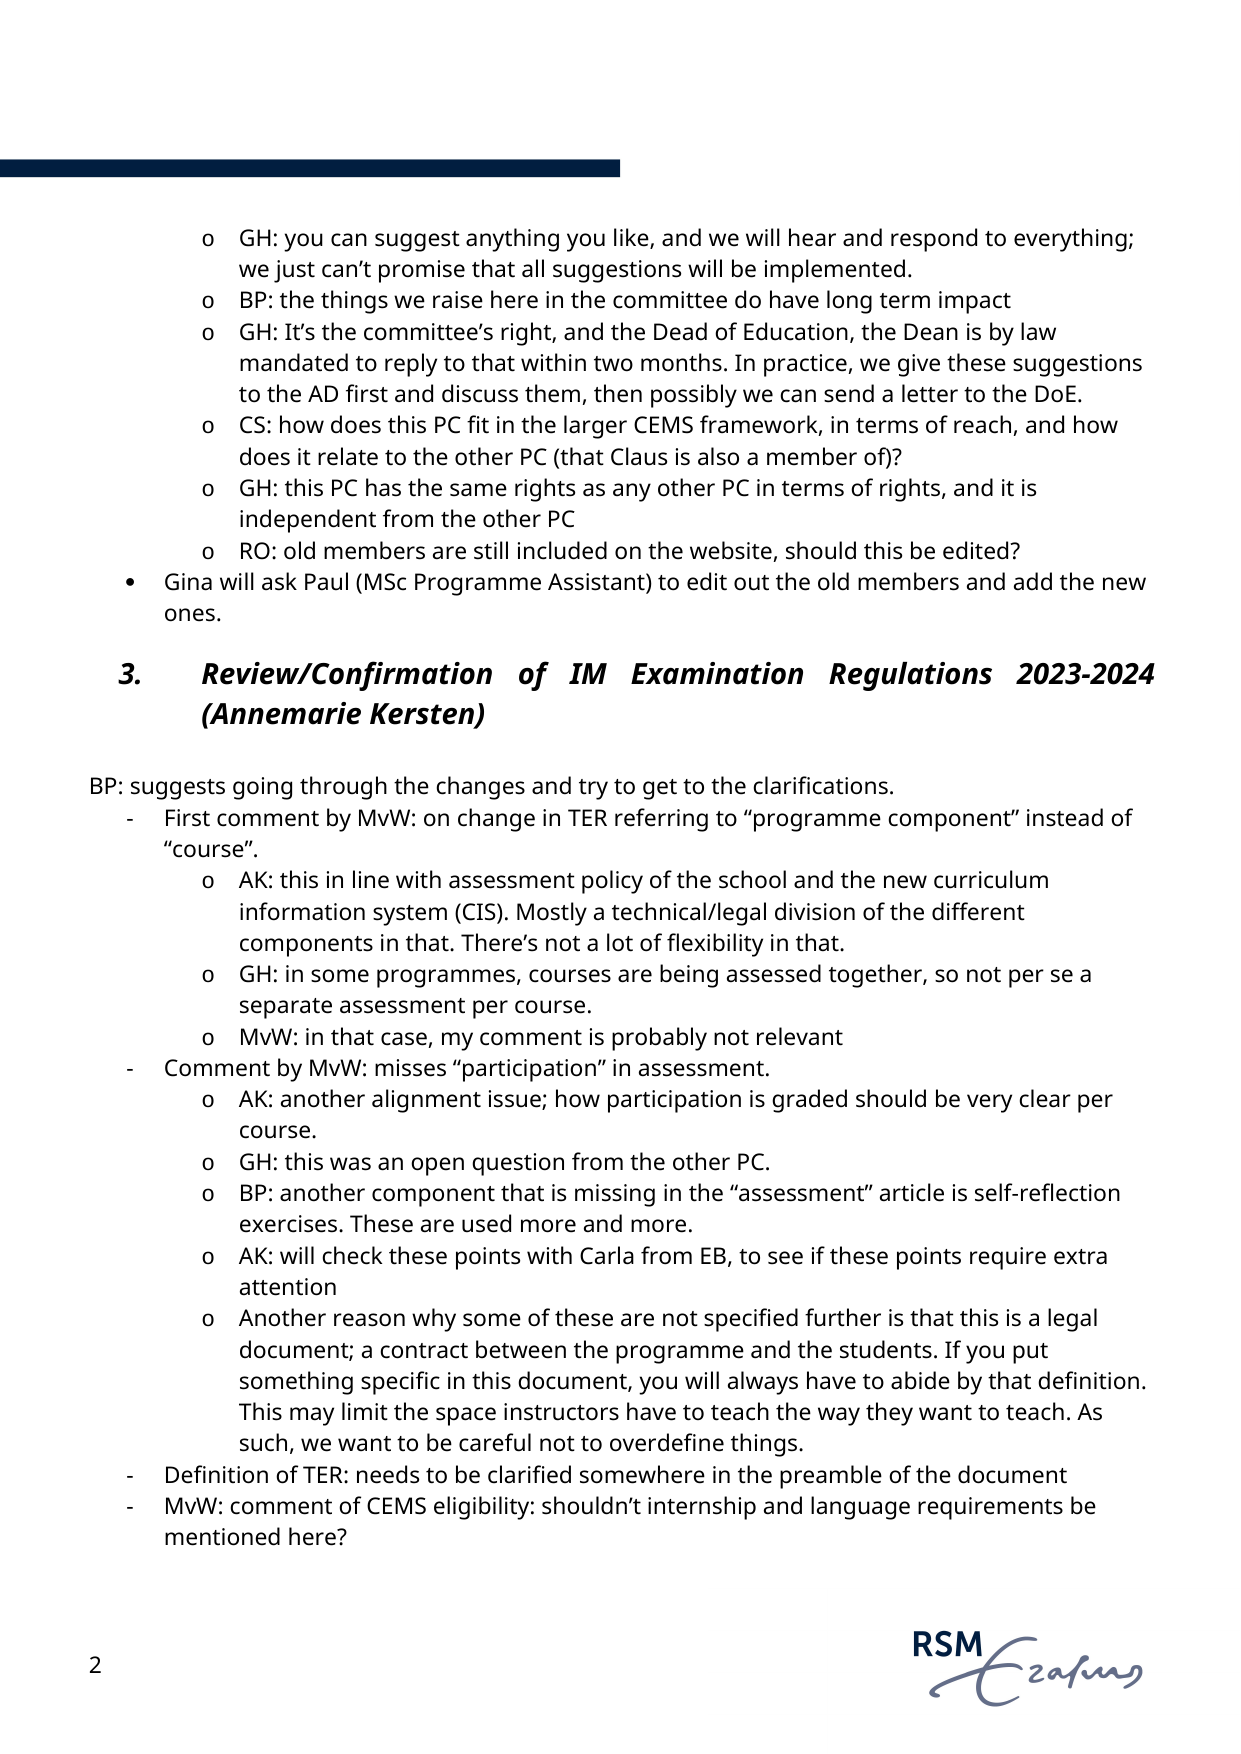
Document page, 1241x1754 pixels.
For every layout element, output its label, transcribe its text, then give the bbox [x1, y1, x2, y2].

list AK: another alignment issue; how participation is graded should be very clear per course. [201, 1083, 1159, 1146]
list AK: will check these points with Carla from EB, to see if these points require extra attention [201, 1240, 1159, 1302]
picture [0, 130, 1240, 206]
picture [708, 1588, 1240, 1754]
list BP: the things we raise here in the committee do have long term impact [201, 284, 1159, 316]
list GH: in some programmes, courses are being assessed together, so not per se a separate assessment per course. [201, 958, 1159, 1021]
list GH: this PC has the same rights as any other PC in terms of rights, and it is independent from the other PC [201, 472, 1159, 534]
subtitle Review/Confirmation of IM Examination Regulations 2023-2024 (Annemarie Kersten) [118, 653, 1159, 733]
list GH: you can suggest anything you like, and we will hear and respond to everything; we just can’t promise that all suggestions will be implemented. [201, 222, 1159, 284]
list BP: another component that is missing in the “assessment” article is self-reflection exercises. These are used more and more. [201, 1177, 1159, 1240]
list GH: It’s the committee’s right, and the Dead of Education, the Dean is by law mandated to reply to that within two months. In practice, we give these suggestions to the AD first and discuss them, then possibly we can send a letter to the DoE. [201, 316, 1159, 409]
list Definition of TER: needs to be clarified somewhere in the preamble of the document [126, 1459, 1159, 1490]
text BP: suggests going through the changes and try to get to the clarifications. [89, 770, 1159, 802]
list AK: this in line with assessment policy of the school and the new curriculum information system (CIS). Mostly a technical/legal division of the different components in that. There’s not a lot of flexibility in that. [201, 864, 1159, 958]
list GH: this was an open question from the other PC. [201, 1146, 1159, 1177]
list Gina will ask Paul (MSc Programme Assistant) to edit out the old members and add the new ones. [126, 566, 1159, 628]
list CS: how does this PC fit in the larger CEMS framework, in terms of reach, and how does it relate to the other PC (that Claus is also a member of)? [201, 409, 1159, 472]
list RO: old members are still included on the website, should this be edited? [201, 534, 1159, 566]
list MvW: in that case, my comment is probably not relevant [201, 1021, 1159, 1052]
list Another reason why some of these are not specified further is that this is a legal document; a contract between the programme and the students. If you put something specific in this document, you will always have to abide by that definition. This may limit the space instructors have to teach the way they want to teach. As such, we want to be careful not to overdefine things. [201, 1302, 1159, 1459]
list Comment by MvW: misses “participation” in assessment. [126, 1052, 1159, 1083]
list First comment by MvW: on change in TER referring to “programme component” instead of “course”. [126, 802, 1159, 864]
list MvW: comment of CEMS eligibility: shouldn’t internship and language requirements be mentioned here? [126, 1490, 1159, 1552]
